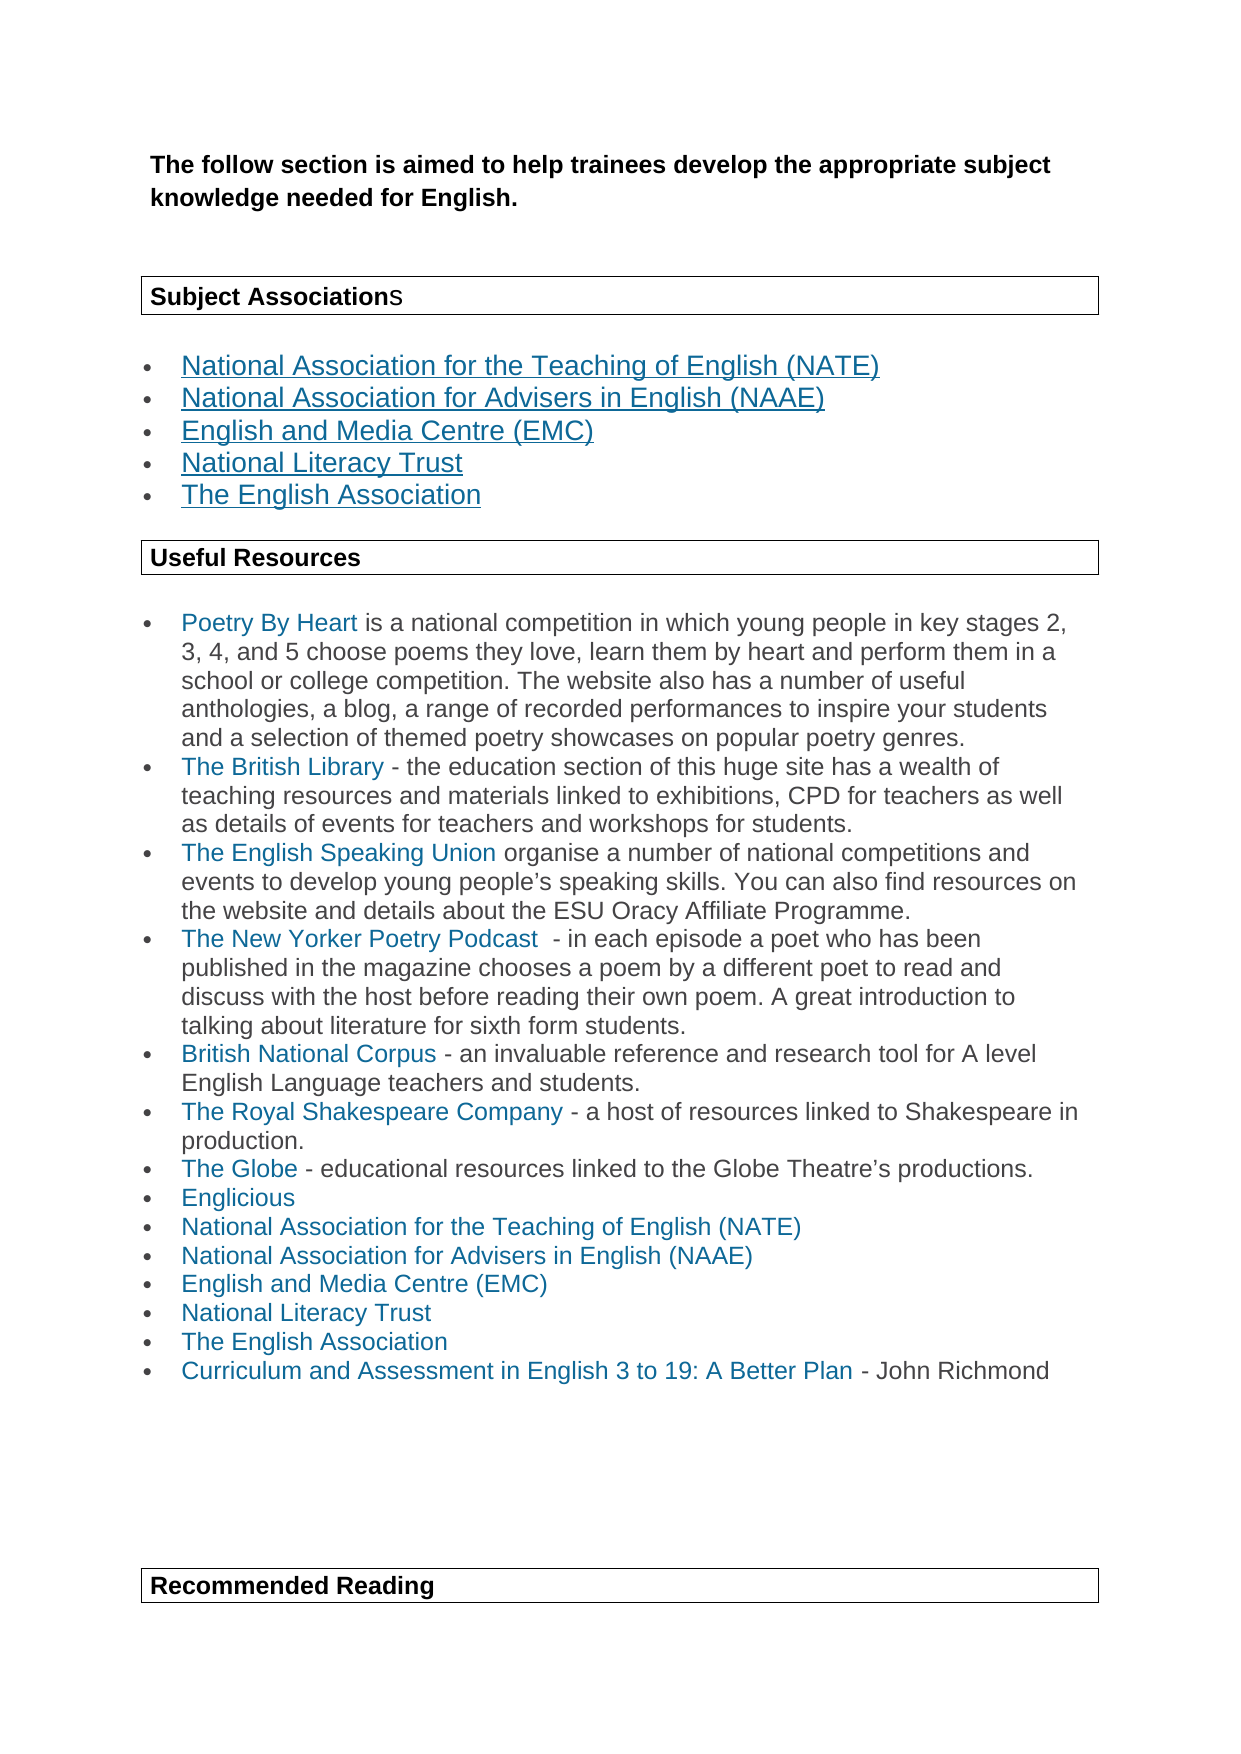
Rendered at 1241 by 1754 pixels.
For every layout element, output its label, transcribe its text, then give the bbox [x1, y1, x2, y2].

list National Association for Advisers in English (NAAE) [144, 381, 1090, 413]
text Recommended Reading [142, 1569, 1098, 1602]
list English and Media Centre (EMC) [144, 1269, 1090, 1298]
list National Literacy Trust [144, 446, 1090, 478]
list National Association for Advisers in English (NAAE) [144, 1241, 1090, 1269]
list English and Media Centre (EMC) [144, 413, 1090, 446]
text Subject Associations [142, 277, 1098, 314]
list Curriculum and Assessment in English 3 to 19: A Better Plan - John Richmond [144, 1356, 1090, 1384]
text The follow section is aimed to help trainees develop the appropriate subject knowledge needed for English. [150, 150, 1090, 212]
list The New Yorker Poetry Podcast - in each episode a poet who has been published in the magazine chooses a poem by a different poet to read and discuss with the host before reading their own poem. A great introduction to talking about literature for sixth form students. [144, 924, 1090, 1039]
list The English Association [144, 1327, 1090, 1356]
text Useful Resources [142, 541, 1098, 574]
list Englicious [144, 1183, 1090, 1212]
list The English Speaking Union organise a number of national competitions and events to develop young people’s speaking skills. You can also find resources on the website and details about the ESU Oracy Affiliate Programme. [144, 838, 1090, 924]
list The British Library - the education section of this huge site has a wealth of teaching resources and materials linked to exhibitions, CPD for teachers as well as details of events for teachers and workshops for students. [144, 752, 1090, 838]
list The English Association [144, 478, 1090, 511]
list National Association for the Teaching of English (NATE) [144, 1212, 1090, 1241]
list British National Corpus - an invaluable reference and research tool for A level English Language teachers and students. [144, 1039, 1090, 1097]
list The Royal Shakespeare Company - a host of resources linked to Shakespeare in production. [144, 1097, 1090, 1154]
list The Globe - educational resources linked to the Globe Theatre’s productions. [144, 1154, 1090, 1183]
list Poetry By Heart is a national competition in which young people in key stages 2, 3, 4, and 5 choose poems they love, learn them by heart and perform them in a school or college competition. The website also has a number of useful anthologies, a blog, a range of recorded performances to inspire your students and a selection of themed poetry showcases on popular poetry genres. [144, 608, 1090, 752]
list National Association for the Teaching of English (NATE) [144, 349, 1090, 381]
list National Literacy Trust [144, 1298, 1090, 1327]
